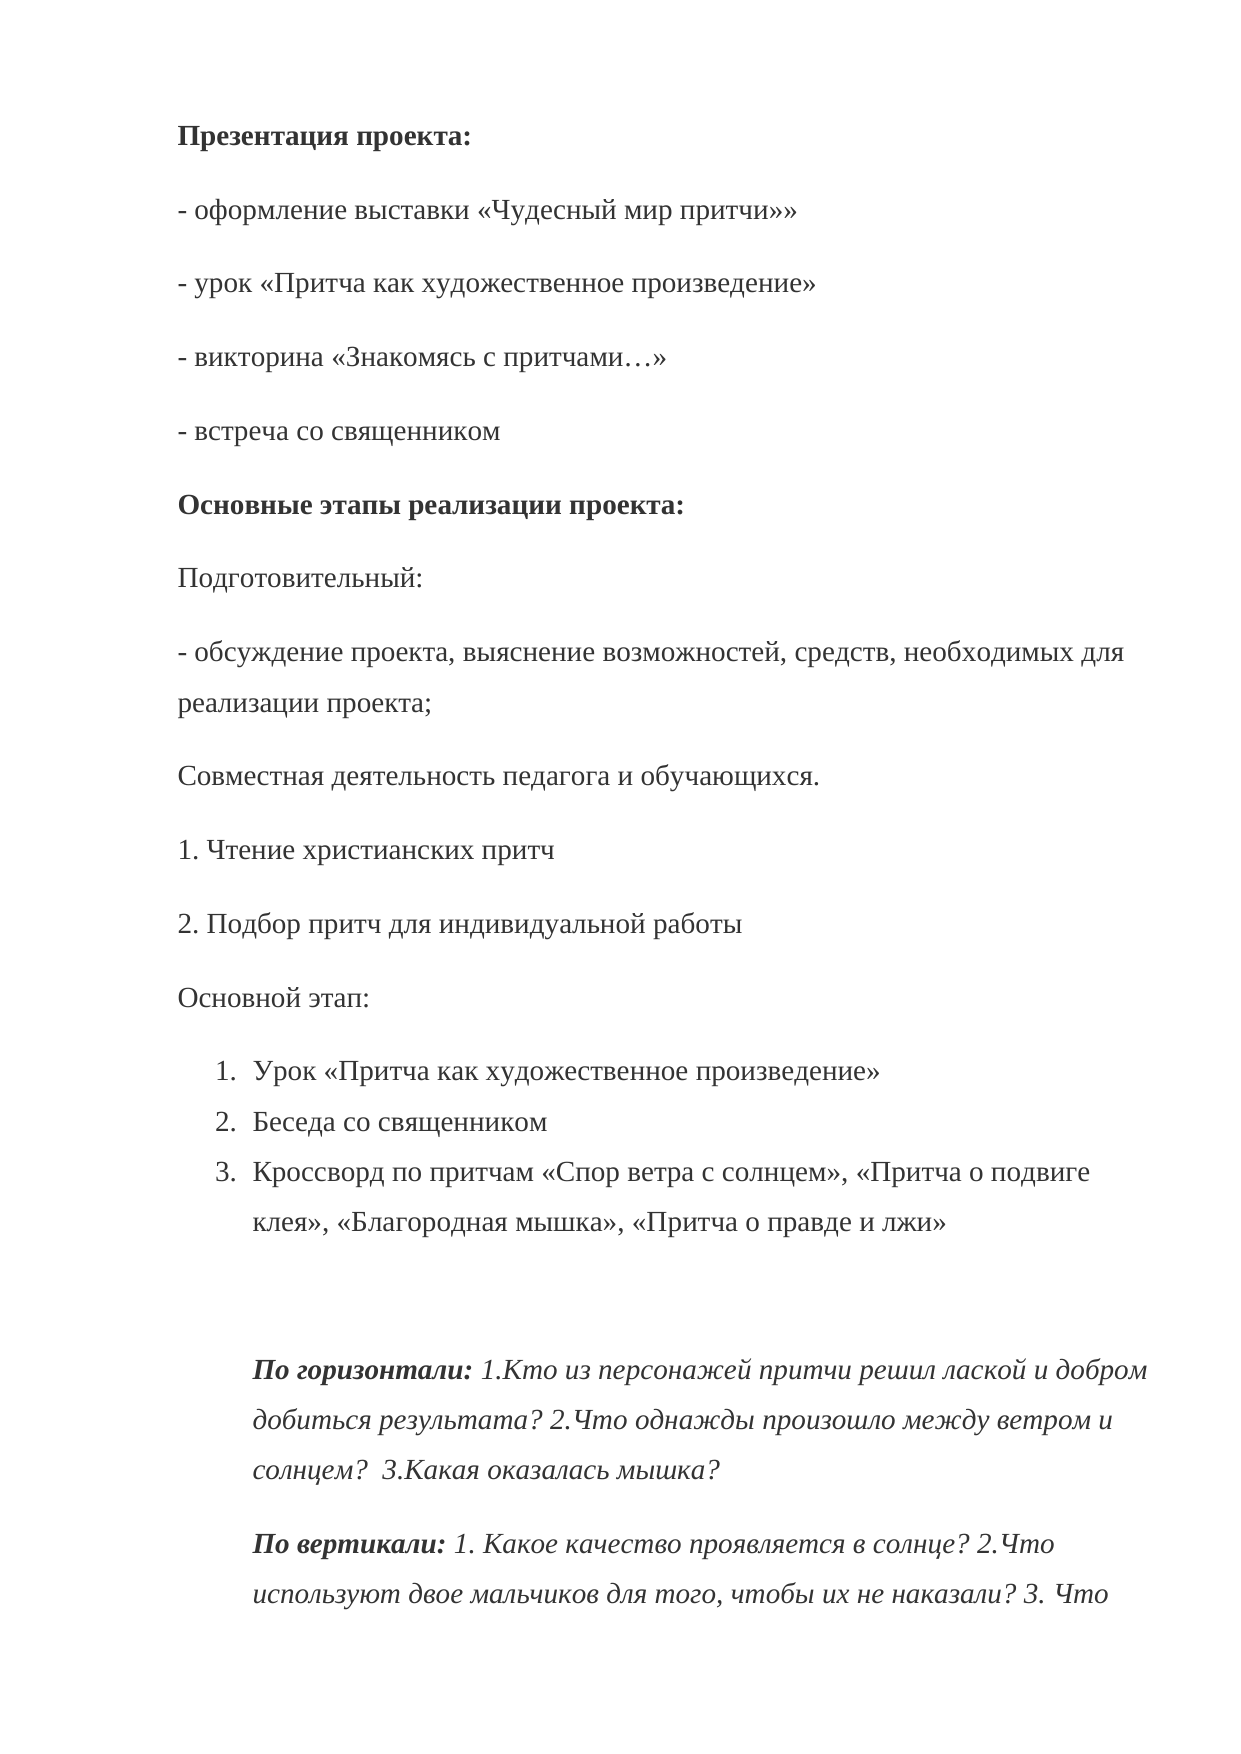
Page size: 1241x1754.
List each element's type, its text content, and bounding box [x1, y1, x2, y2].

text Подготовительный: [177, 561, 1152, 594]
text Основные этапы реализации проекта: [177, 487, 1152, 520]
text Совместная деятельность педагога и обучающихся. [177, 758, 1152, 792]
list Кроссворд по притчам «Спор ветра с солнцем», «Притча о подвиге клея», «Благородная мышка», «Притча о правде и лжи» [215, 1154, 1152, 1238]
text 1. Чтение христианских притч [177, 832, 1152, 866]
text 2. Подбор притч для индивидуальной работы [177, 906, 1152, 939]
text - урок «Притча как художественное произведение» [177, 266, 1152, 299]
text - викторина «Знакомясь с притчами…» [177, 339, 1152, 373]
text По горизонтали: 1.Кто из персонажей притчи решил лаской и добром добиться результата? 2.Что однажды произошло между ветром и солнцем? 3.Какая оказалась мышка? [252, 1352, 1152, 1486]
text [252, 1526, 1152, 1610]
text Презентация проекта: [177, 118, 1152, 152]
text - оформление выставки «Чудесный мир притчи»» [177, 192, 1152, 225]
text - встреча со священником [177, 413, 1152, 447]
text - обсуждение проекта, выяснение возможностей, средств, необходимых для реализации проекта; [177, 634, 1152, 718]
list Беседа со священником [215, 1104, 1152, 1137]
text Основной этап: [177, 980, 1152, 1013]
list Урок «Притча как художественное произведение» [215, 1053, 1152, 1087]
